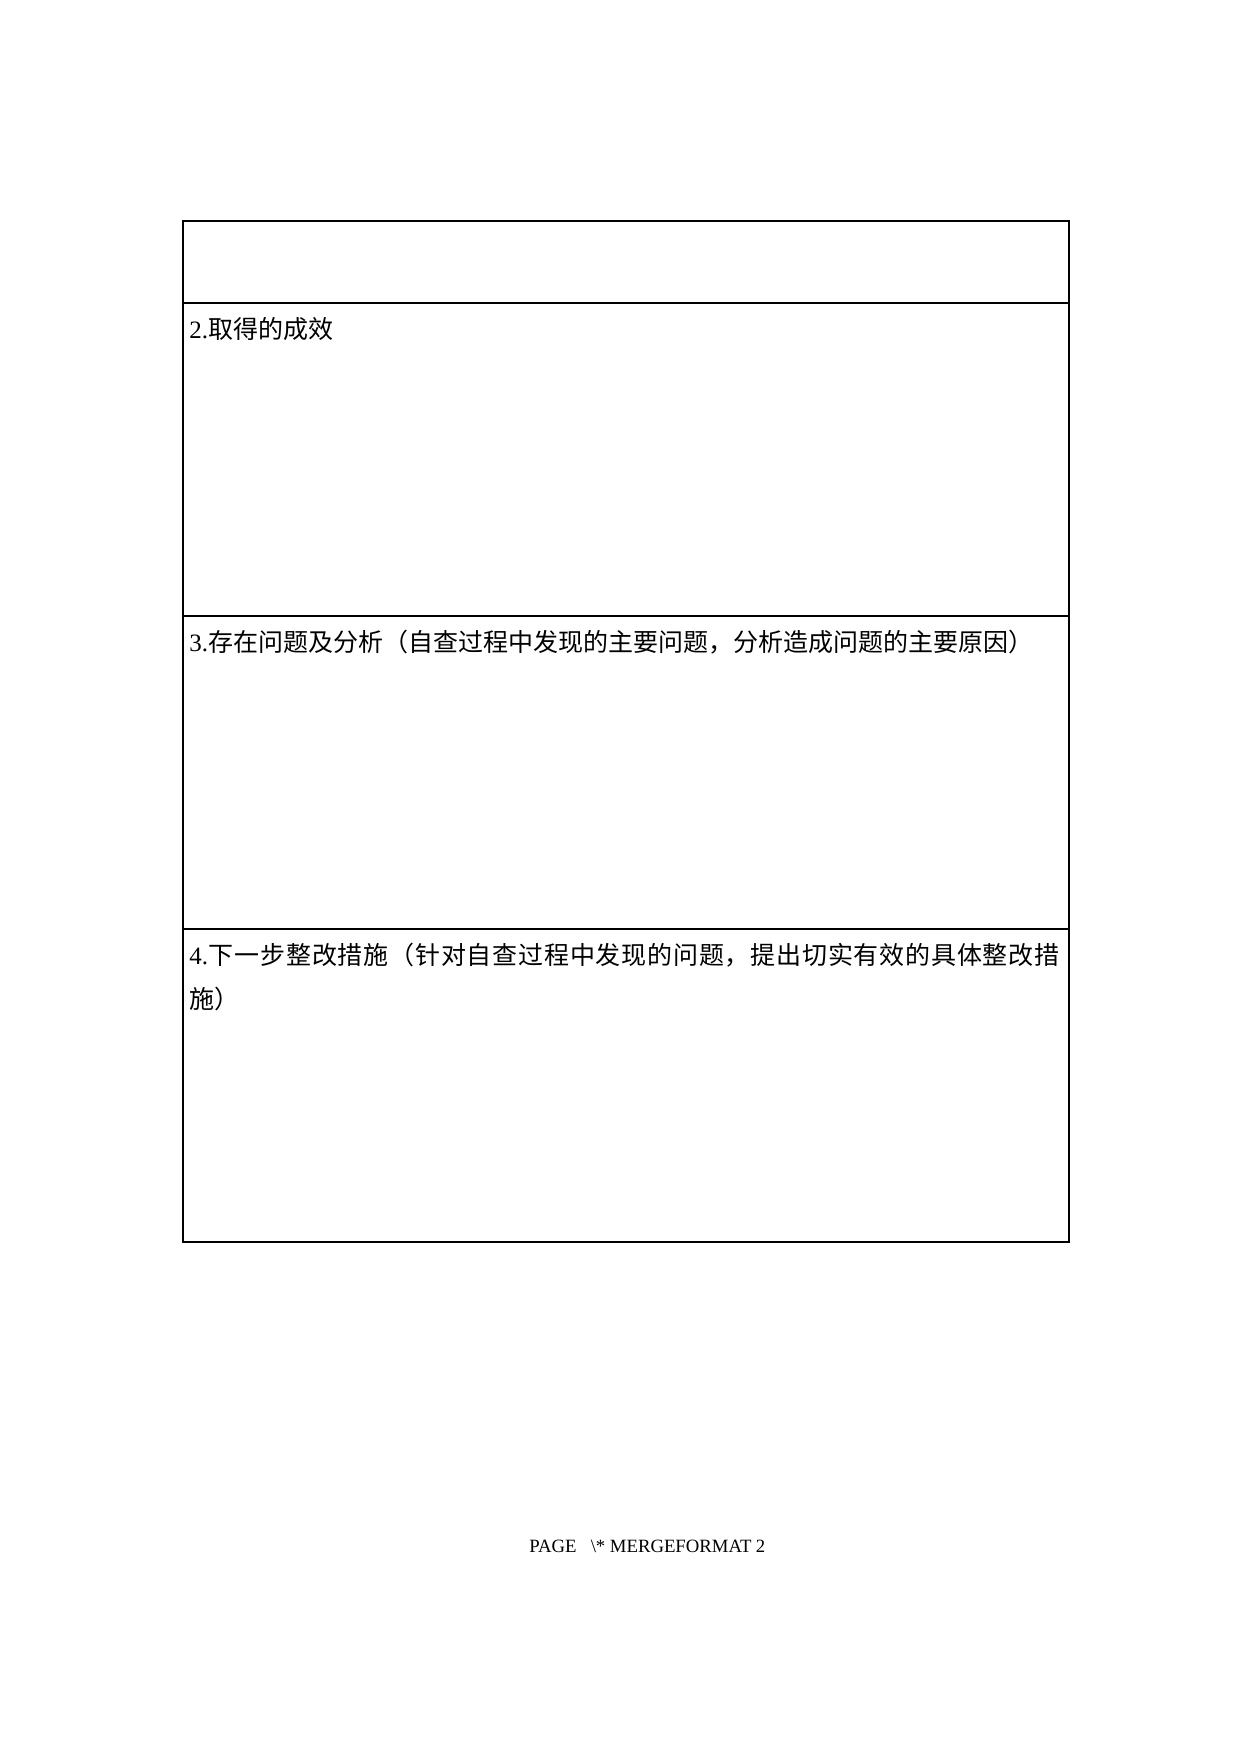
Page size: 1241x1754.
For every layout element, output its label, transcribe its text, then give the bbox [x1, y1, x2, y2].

table_cell 3.存在问题及分析（自查过程中发现的主要问题，分析造成问题的主要原因） [184, 617, 1068, 928]
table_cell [184, 222, 1068, 302]
table_cell 4.下一步整改措施（针对自查过程中发现的问题，提出切实有效的具体整改措施） [184, 930, 1068, 1241]
table_cell 2.取得的成效 [184, 304, 1068, 615]
